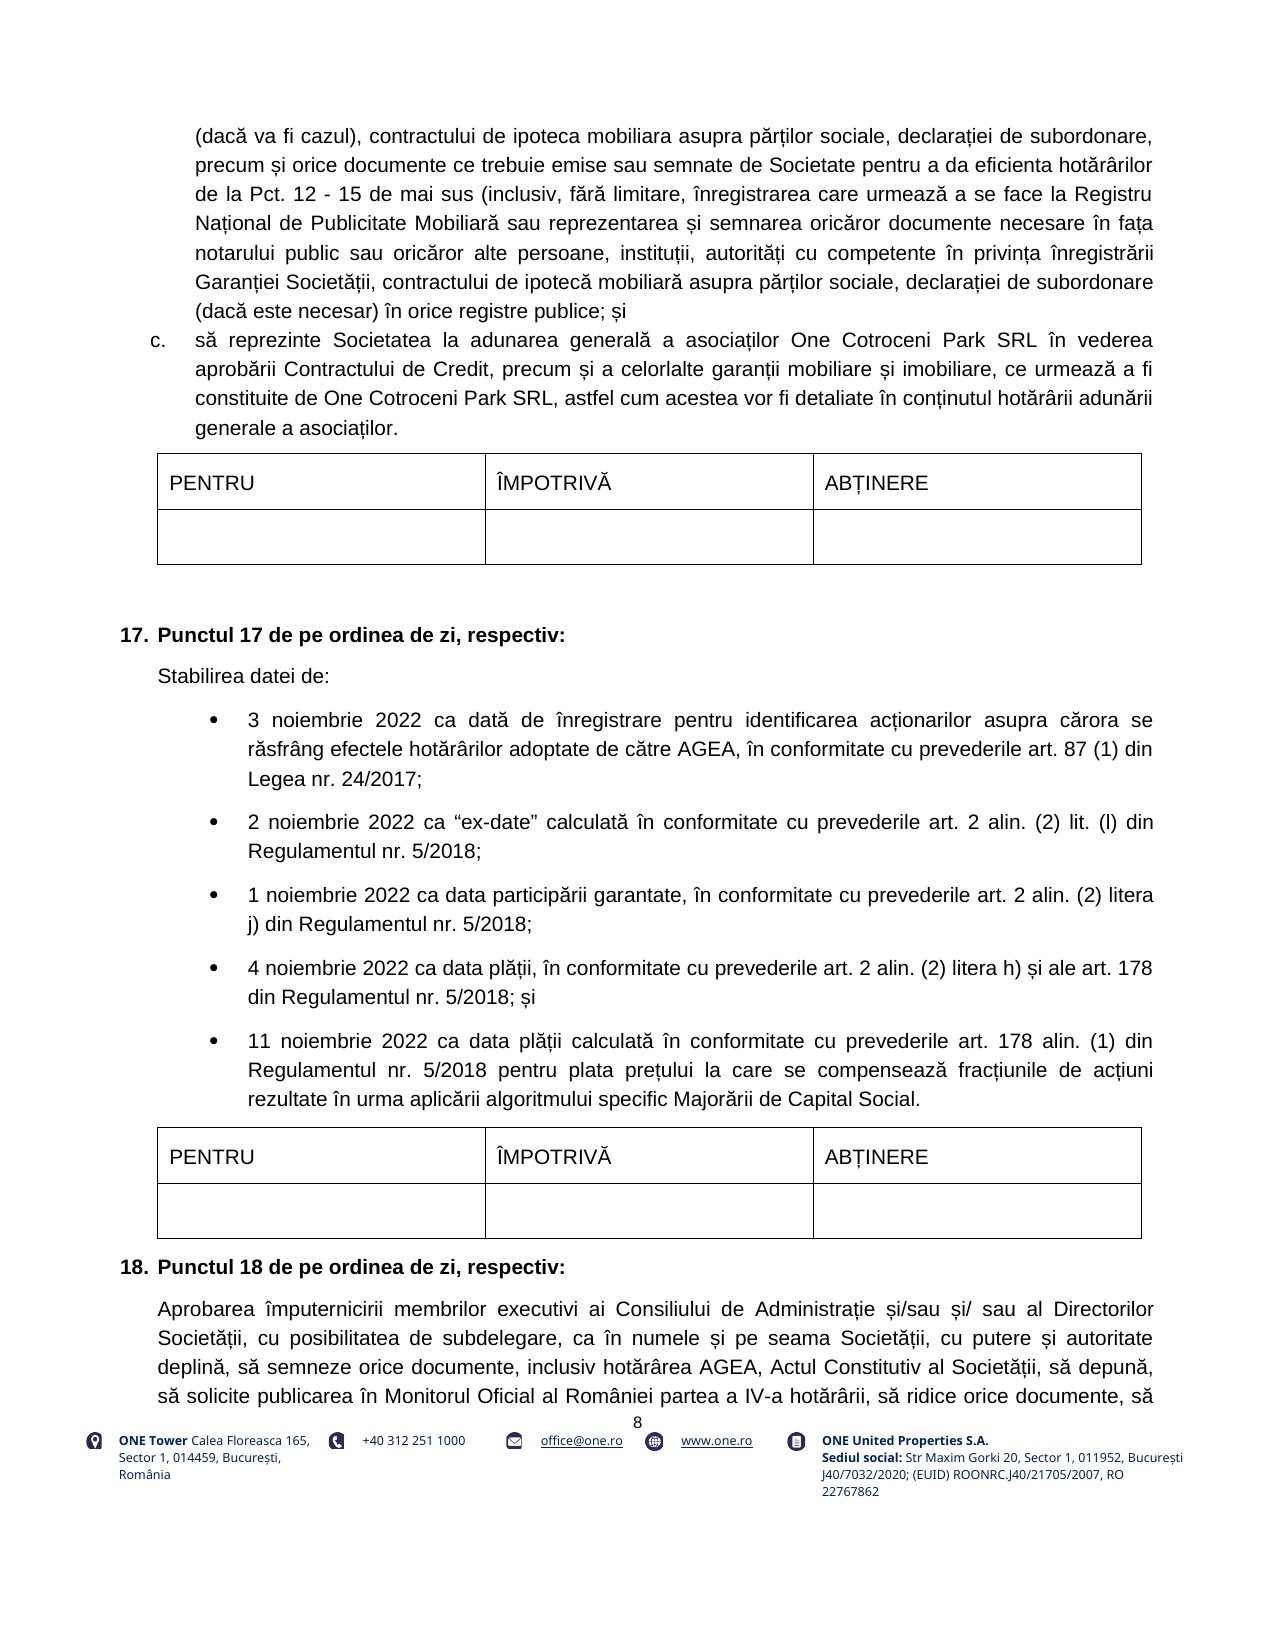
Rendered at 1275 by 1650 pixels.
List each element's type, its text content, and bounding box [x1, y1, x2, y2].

table_cell [158, 510, 485, 564]
picture [328, 1432, 344, 1449]
table_header ÎMPOTRIVĂ [486, 454, 813, 508]
table_header PENTRU [158, 1128, 485, 1182]
table_header PENTRU [158, 454, 485, 508]
list să reprezinte Societatea la adunarea generală a asociaților One Cotroceni Park SRL în vederea aprobării Contractului de Credit, precum și a celorlalte garanții mobiliare și imobiliare, ce urmează a fi constituite de One Cotroceni Park SRL, astfel cum acestea vor fi detaliate în conținutul hotărârii adunării generale a asociaților. [150, 324, 1155, 441]
list Punctul 18 de pe ordinea de zi, respectiv: [120, 1251, 1155, 1280]
list 3 noiembrie 2022 ca dată de înregistrare pentru identificarea acționarilor asupra cărora se răsfrâng efectele hotărârilor adoptate de către AGEA, în conformitate cu prevederile art. 87 (1) din Legea nr. 24/2017; [210, 704, 1155, 792]
picture [86, 1432, 102, 1449]
table_header ABȚINERE [814, 1128, 1141, 1182]
list Stabilirea datei de: [157, 661, 1155, 690]
table_header ÎMPOTRIVĂ [486, 1128, 813, 1182]
picture [787, 1432, 806, 1451]
picture [645, 1432, 663, 1451]
table_header ABȚINERE [814, 454, 1141, 508]
list 4 noiembrie 2022 ca data plății, în conformitate cu prevederile art. 2 alin. (2) litera h) și ale art. 178 din Regulamentul nr. 5/2018; și [210, 952, 1155, 1011]
table_cell [158, 1184, 485, 1238]
list 2 noiembrie 2022 ca “ex-date” calculată în conformitate cu prevederile art. 2 alin. (2) lit. (l) din Regulamentul nr. 5/2018; [210, 806, 1155, 865]
table_cell [814, 1184, 1141, 1238]
picture [506, 1432, 522, 1449]
table_cell [486, 1184, 813, 1238]
list 1 noiembrie 2022 ca data participării garantate, în conformitate cu prevederile art. 2 alin. (2) litera j) din Regulamentul nr. 5/2018; [210, 879, 1155, 938]
table_cell [814, 510, 1141, 564]
list Punctul 17 de pe ordinea de zi, respectiv: [120, 619, 1155, 648]
table_cell [486, 510, 813, 564]
list 11 noiembrie 2022 ca data plății calculată în conformitate cu prevederile art. 178 alin. (1) din Regulamentul nr. 5/2018 pentru plata prețului la care se compensează fracțiunile de acțiuni rezultate în urma aplicării algoritmului specific Majorării de Capital Social. [210, 1025, 1155, 1113]
